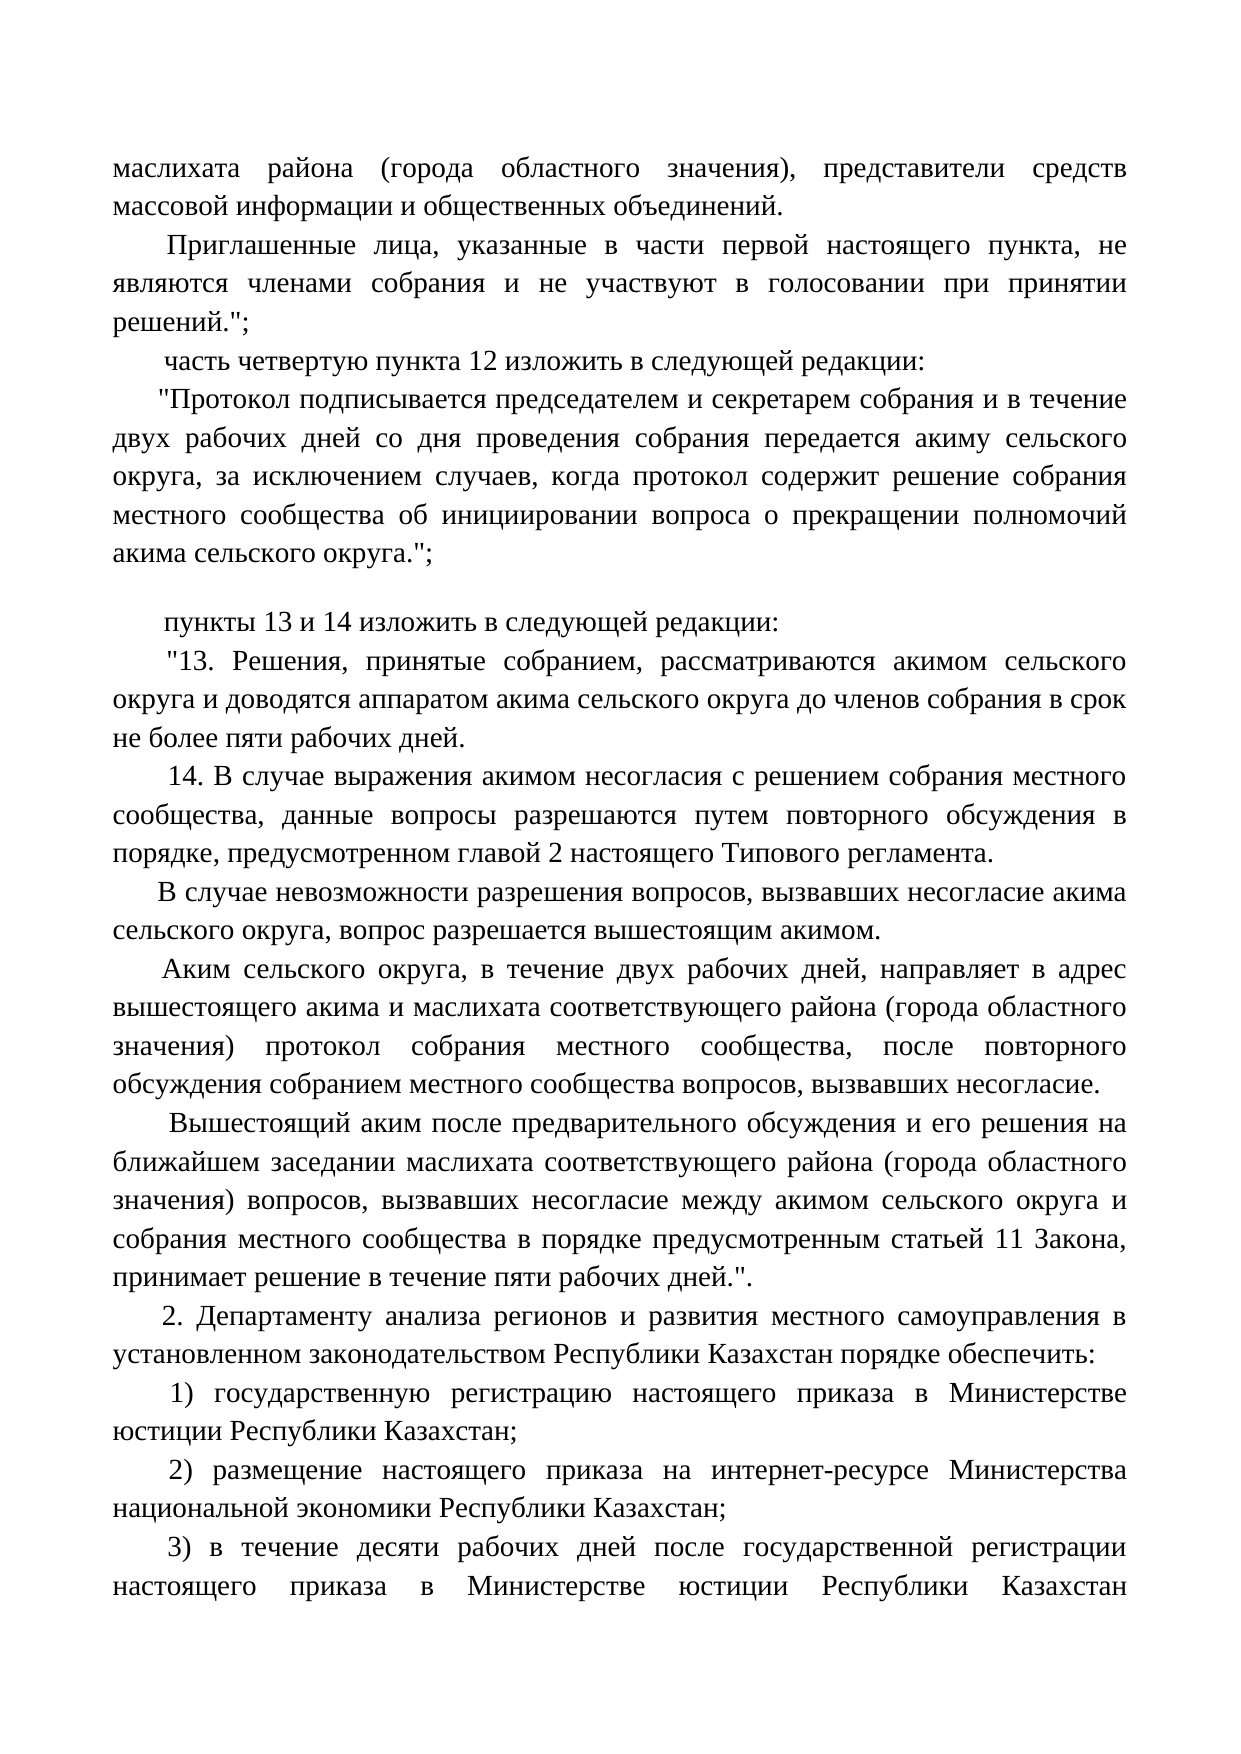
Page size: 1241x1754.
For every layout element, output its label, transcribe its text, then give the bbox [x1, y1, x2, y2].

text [112, 1529, 1128, 1601]
text Вышестоящий аким после предварительного обсуждения и его решения на ближайшем заседании маслихата соответствующего района (города областного значения) вопросов, вызвавших несогласие между акимом сельского округа и собрания местного сообщества в порядке предусмотренным статьей 11 Закона, принимает решение в течение пяти рабочих дней.". [112, 1105, 1128, 1293]
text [112, 150, 1128, 222]
text 14. В случае выражения акимом несогласия с решением собрания местного сообщества, данные вопросы разрешаются путем повторного обсуждения в порядке, предусмотренном главой 2 настоящего Типового регламента. [112, 758, 1128, 869]
text пункты 13 и 14 изложить в следующей редакции: [112, 604, 1128, 638]
text Аким сельского округа, в течение двух рабочих дней, направляет в адрес вышестоящего акима и маслихата соответствующего района (города областного значения) протокол собрания местного сообщества, после повторного обсуждения собранием местного сообщества вопросов, вызвавших несогласие. [112, 951, 1128, 1100]
text 1) государственную регистрацию настоящего приказа в Министерстве юстиции Республики Казахстан; [112, 1375, 1128, 1447]
text "13. Решения, принятые собранием, рассматриваются акимом сельского округа и доводятся аппаратом акима сельского округа до членов собрания в срок не более пяти рабочих дней. [112, 643, 1128, 753]
text 2. Департаменту анализа регионов и развития местного самоуправления в установленном законодательством Республики Казахстан порядке обеспечить: [112, 1298, 1128, 1370]
text часть четвертую пункта 12 изложить в следующей редакции: [112, 343, 1128, 376]
text "Протокол подписывается председателем и секретарем собрания и в течение двух рабочих дней со дня проведения собрания передается акиму сельского округа, за исключением случаев, когда протокол содержит решение собрания местного сообщества об инициировании вопроса о прекращении полномочий акима сельского округа."; [112, 381, 1128, 569]
text 2) размещение настоящего приказа на интернет-ресурсе Министерства национальной экономики Республики Казахстан; [112, 1452, 1128, 1524]
text Приглашенные лица, указанные в части первой настоящего пункта, не являются членами собрания и не участвуют в голосовании при принятии решений."; [112, 227, 1128, 338]
text В случае невозможности разрешения вопросов, вызвавших несогласие акима сельского округа, вопрос разрешается вышестоящим акимом. [112, 874, 1128, 946]
